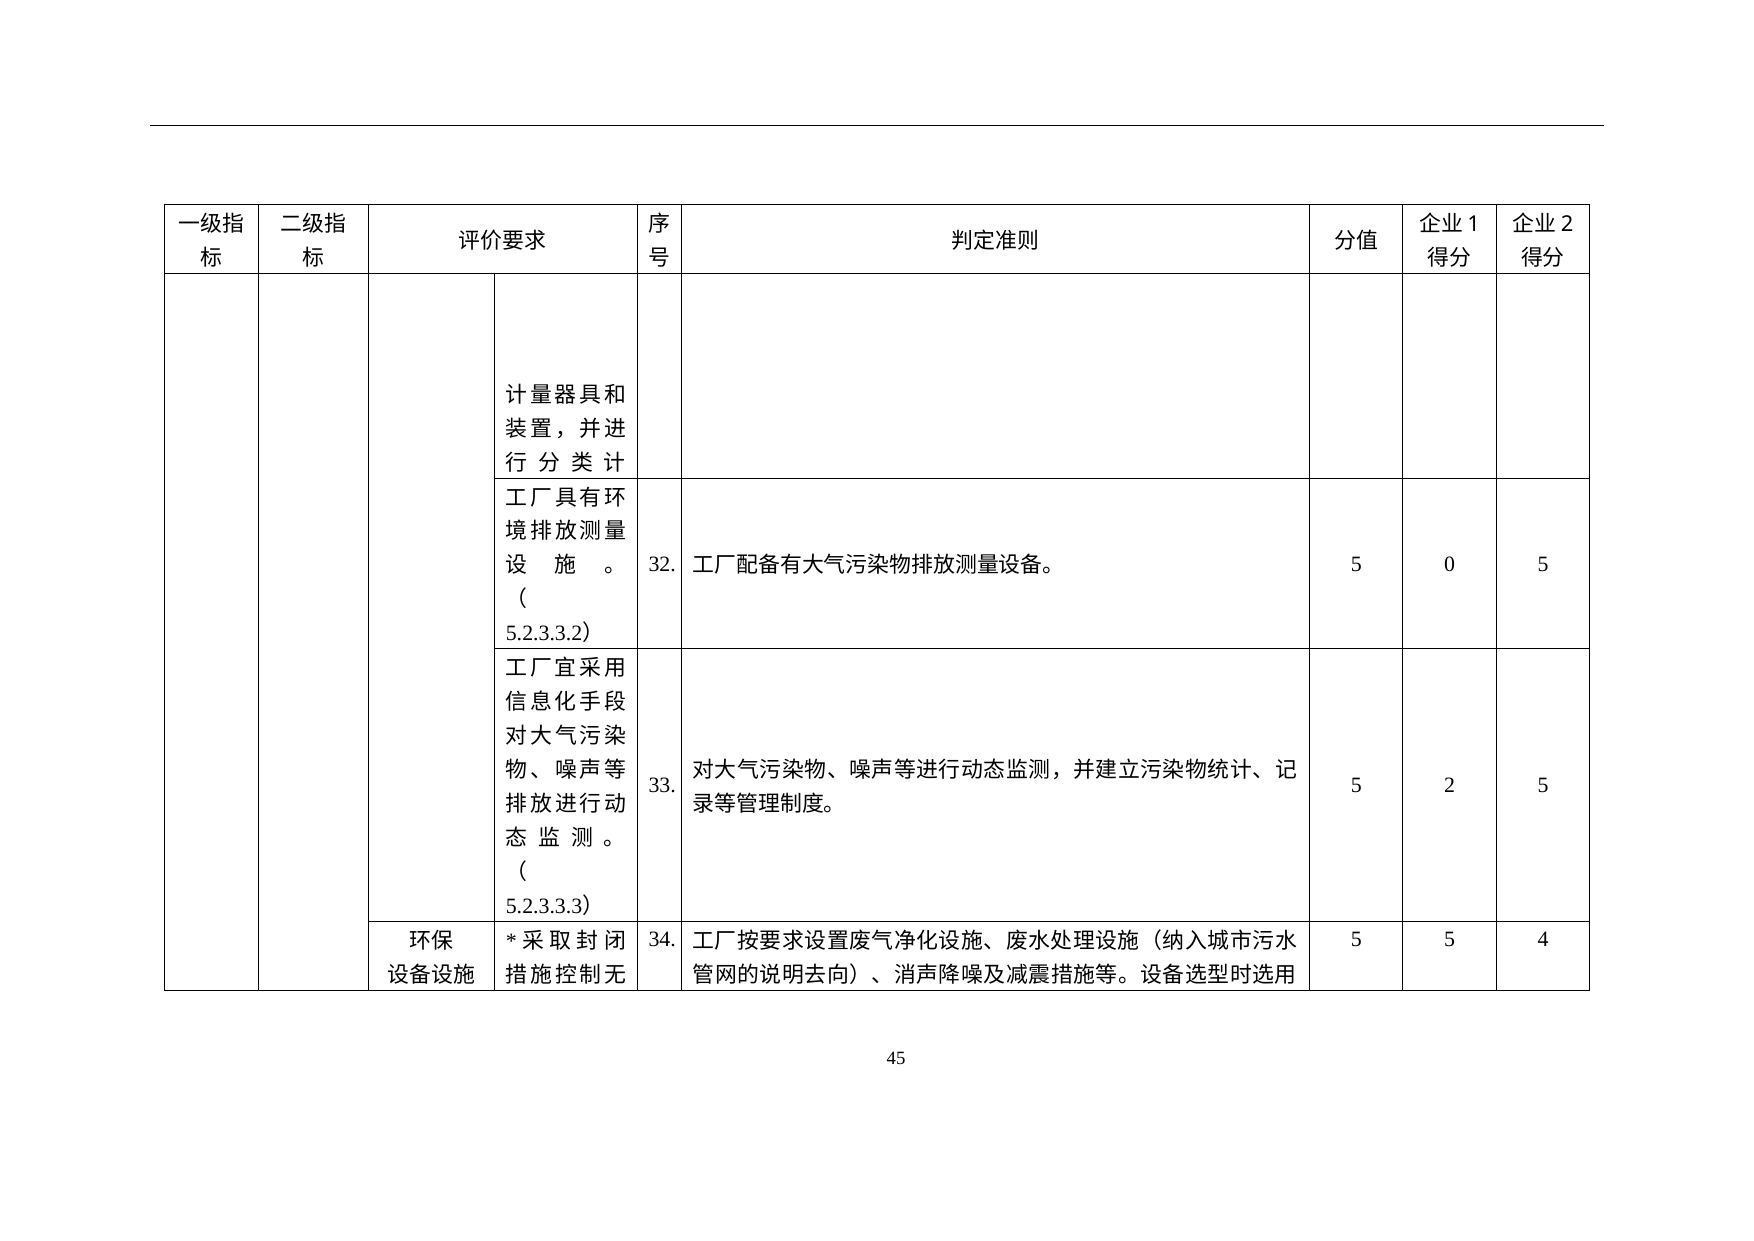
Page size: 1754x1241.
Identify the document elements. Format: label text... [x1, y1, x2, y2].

table_cell [638, 479, 681, 648]
table_cell 5 [1497, 649, 1589, 921]
table_cell 2 [1403, 649, 1496, 921]
table_cell [638, 922, 681, 990]
table_cell 5 [1310, 479, 1402, 648]
table_cell 5 [1310, 649, 1402, 921]
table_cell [682, 274, 1309, 477]
table_cell 0 [1403, 479, 1496, 648]
table_cell 5 [1403, 274, 1496, 477]
table_cell 5 [1403, 922, 1496, 990]
table_cell 对大气污染物、噪声等进行动态监测，并建立污染物统计、记录等管理制度。 [682, 649, 1309, 921]
table_header 企业1 得分 [1403, 205, 1496, 273]
table_header 企业2得分 [1497, 205, 1589, 273]
table_cell 5 [1310, 922, 1402, 990]
table_header 分值 [1310, 205, 1402, 273]
table_cell 工厂具有环境排放测量设施。（5.2.3.3.2） [495, 479, 637, 648]
table_cell 3 [1497, 274, 1589, 477]
table_cell 环保 设备设施（5.2.3.4） [369, 922, 494, 990]
table_cell 4 [1497, 922, 1589, 990]
table_cell [638, 274, 681, 477]
table_cell 工厂宜采用信息化手段对大气污染物、噪声等排放进行动态监测。（5.2.3.3.3） [495, 649, 637, 921]
table_cell 5 [1497, 479, 1589, 648]
table_cell 5 [1310, 274, 1402, 477]
table_cell 工厂配备有大气污染物排放测量设备。 [682, 479, 1309, 648]
table_header 一级指标 [165, 205, 258, 273]
table_header 评价要求 [369, 205, 637, 273]
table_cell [682, 922, 1309, 990]
table_cell [638, 649, 681, 921]
table_header 二级指标 [259, 205, 368, 273]
table_header 序号 [638, 205, 681, 273]
table_header 判定准则 [682, 205, 1309, 273]
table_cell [495, 922, 637, 990]
